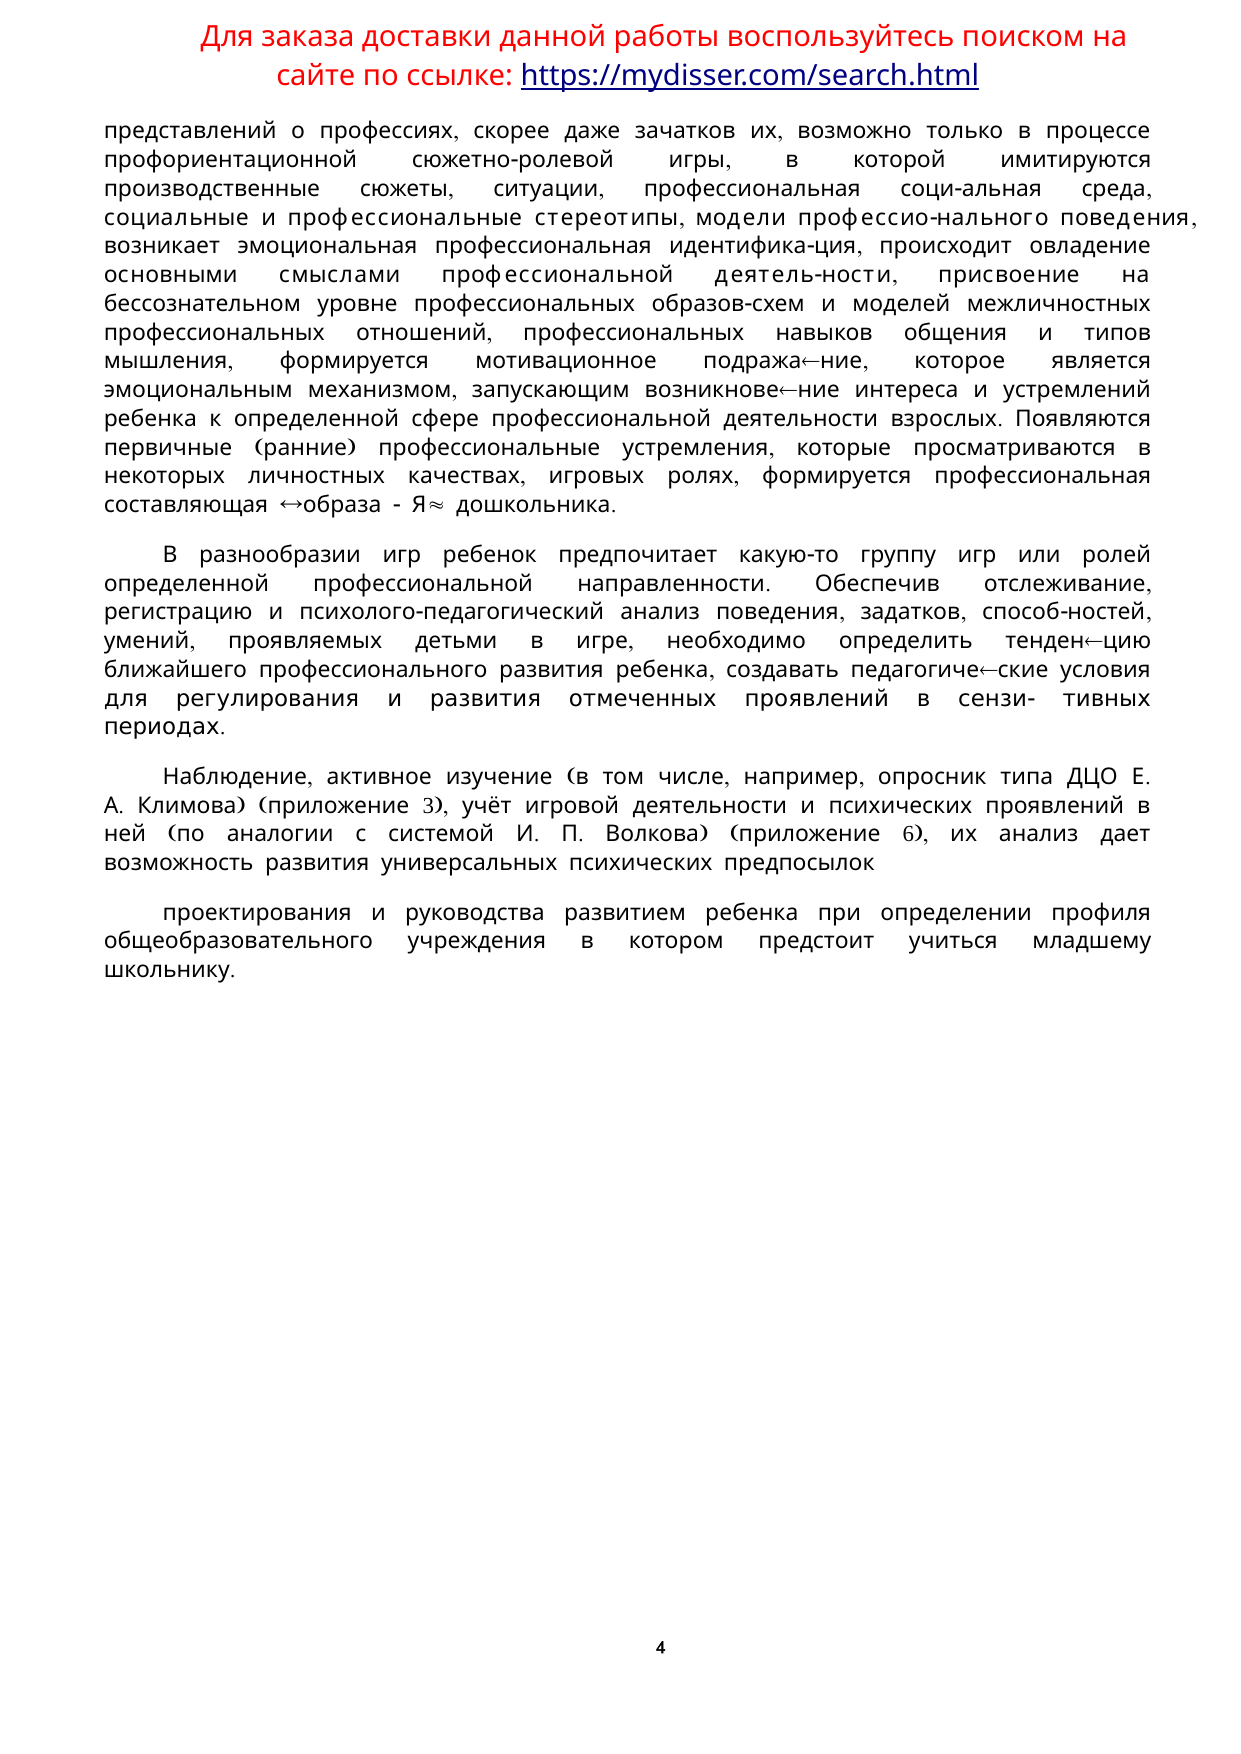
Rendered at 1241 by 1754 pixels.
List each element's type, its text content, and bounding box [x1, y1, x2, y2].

text В разнообразии игр ребенок предпочитает какую-то группу игр или ролей определенной профессиональной направленности. Обеспечив отслеживание, регистрацию и психолого-педагогический анализ поведения, задатков, способ-ностей, умений, проявляемых детьми в игре, необходимо определить тенден¬цию ближайшего профессионального развития ребенка, создавать педагогиче¬ские условия для регулирования и развития отмеченных проявлений в сензи- тивных периодах. [103, 538, 1152, 739]
text проектирования и руководства развитием ребенка при определении профиля общеобразовательного учреждения в котором предстоит учиться младшему школьнику. [103, 896, 1152, 982]
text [103, 115, 1152, 517]
text Наблюдение, активное изучение (в том числе, например, опросник типа ДЦО Е. А. Климова) (приложение 3), учёт игровой деятельности и психических проявлений в ней (по аналогии с системой И. П. Волкова) (приложение 6), их анализ дает возможность развития универсальных психических предпосылок [103, 760, 1152, 875]
